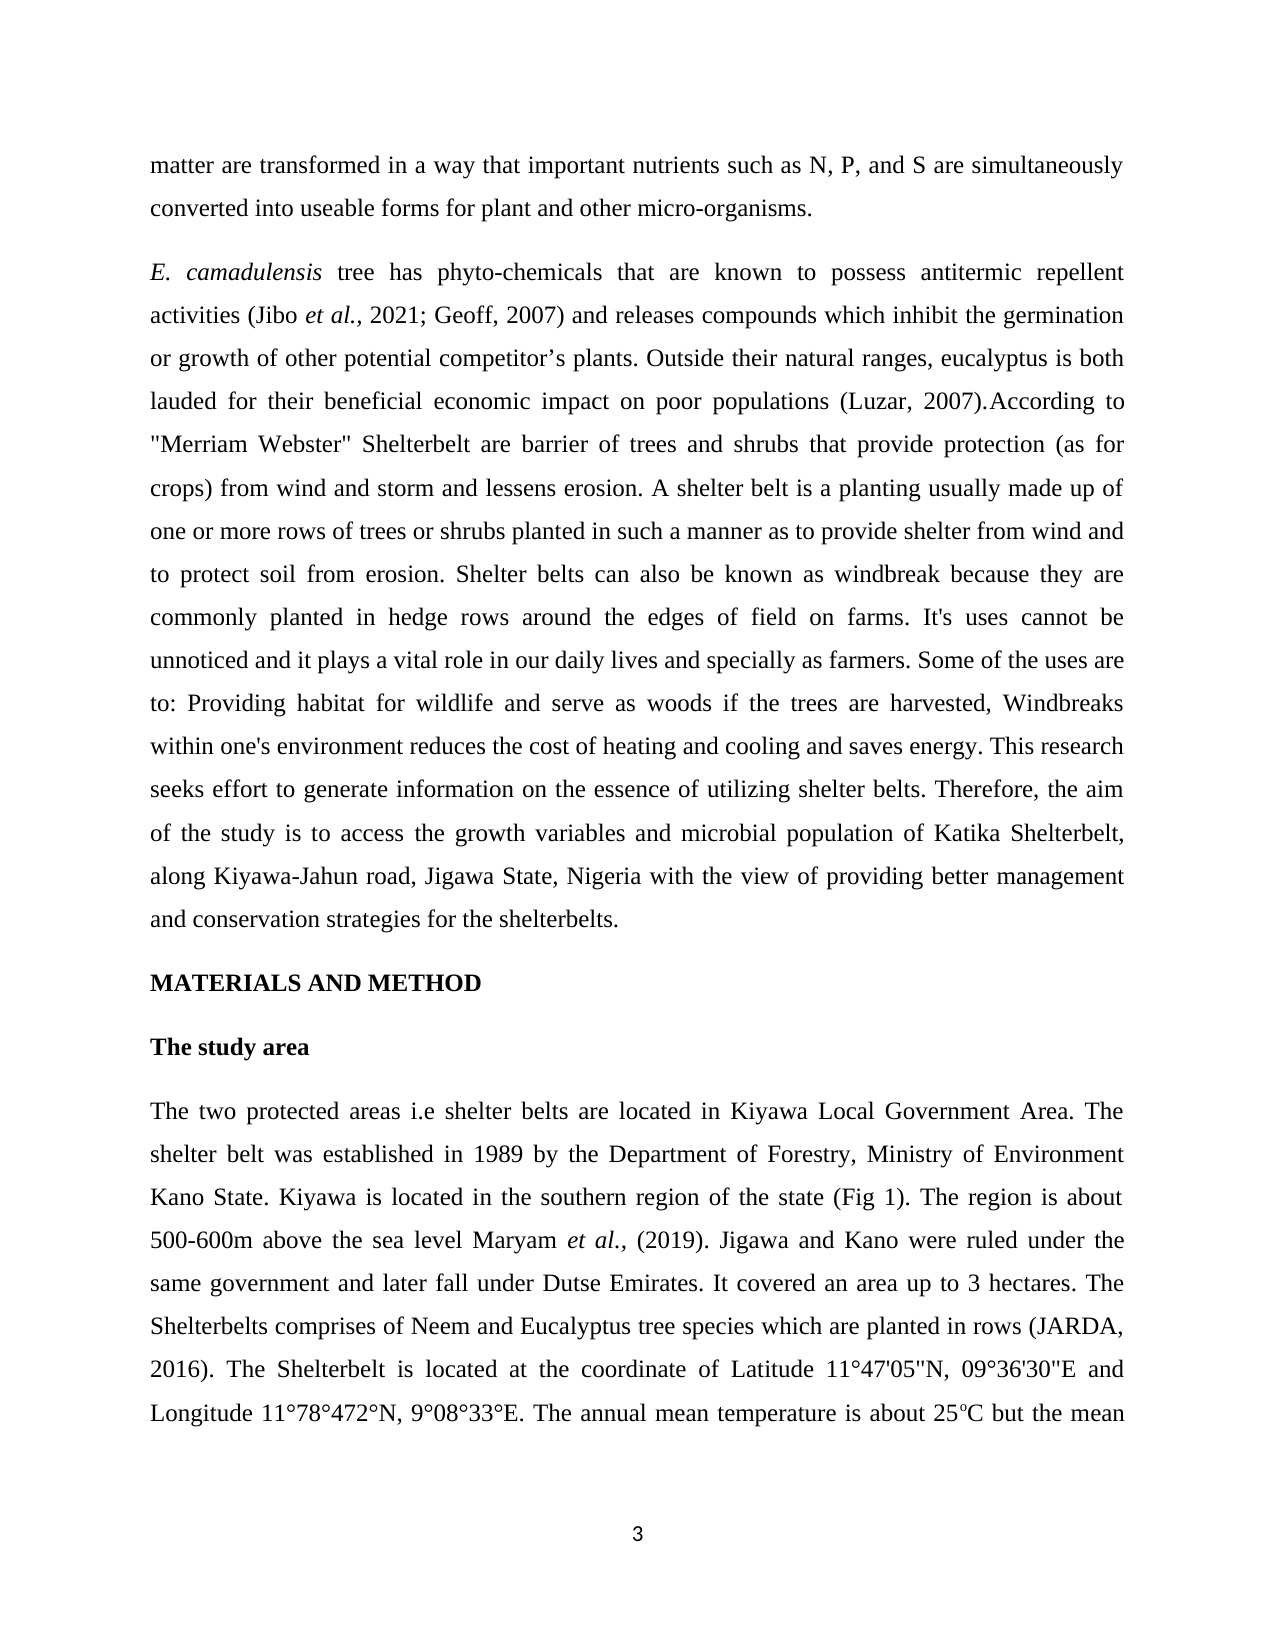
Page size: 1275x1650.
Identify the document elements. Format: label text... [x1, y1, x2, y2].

text E. camadulensis tree has phyto-chemicals that are known to possess antitermic repellent activities (Jibo et al., 2021; Geoff, 2007) and releases compounds which inhibit the germination or growth of other potential competitor’s plants. Outside their natural ranges, eucalyptus is both lauded for their beneficial economic impact on poor populations (Luzar, 2007).According to "Merriam Webster" Shelterbelt are barrier of trees and shrubs that provide protection (as for crops) from wind and storm and lessens erosion. A shelter belt is a planting usually made up of one or more rows of trees or shrubs planted in such a manner as to provide shelter from wind and to protect soil from erosion. Shelter belts can also be known as windbreak because they are commonly planted in hedge rows around the edges of field on farms. It's uses cannot be unnoticed and it plays a vital role in our daily lives and specially as farmers. Some of the uses are to: Providing habitat for wildlife and serve as woods if the trees are harvested, Windbreaks within one's environment reduces the cost of heating and cooling and saves energy. This research seeks effort to generate information on the essence of utilizing shelter belts. Therefore, the aim of the study is to access the growth variables and microbial population of Katika Shelterbelt, along Kiyawa-Jahun road, Jigawa State, Nigeria with the view of providing better management and conservation strategies for the shelterbelts. [150, 257, 1125, 933]
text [150, 150, 1125, 222]
text The study area [150, 1032, 1125, 1061]
text MATERIALS AND METHOD [150, 968, 1125, 997]
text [150, 1096, 1125, 1426]
